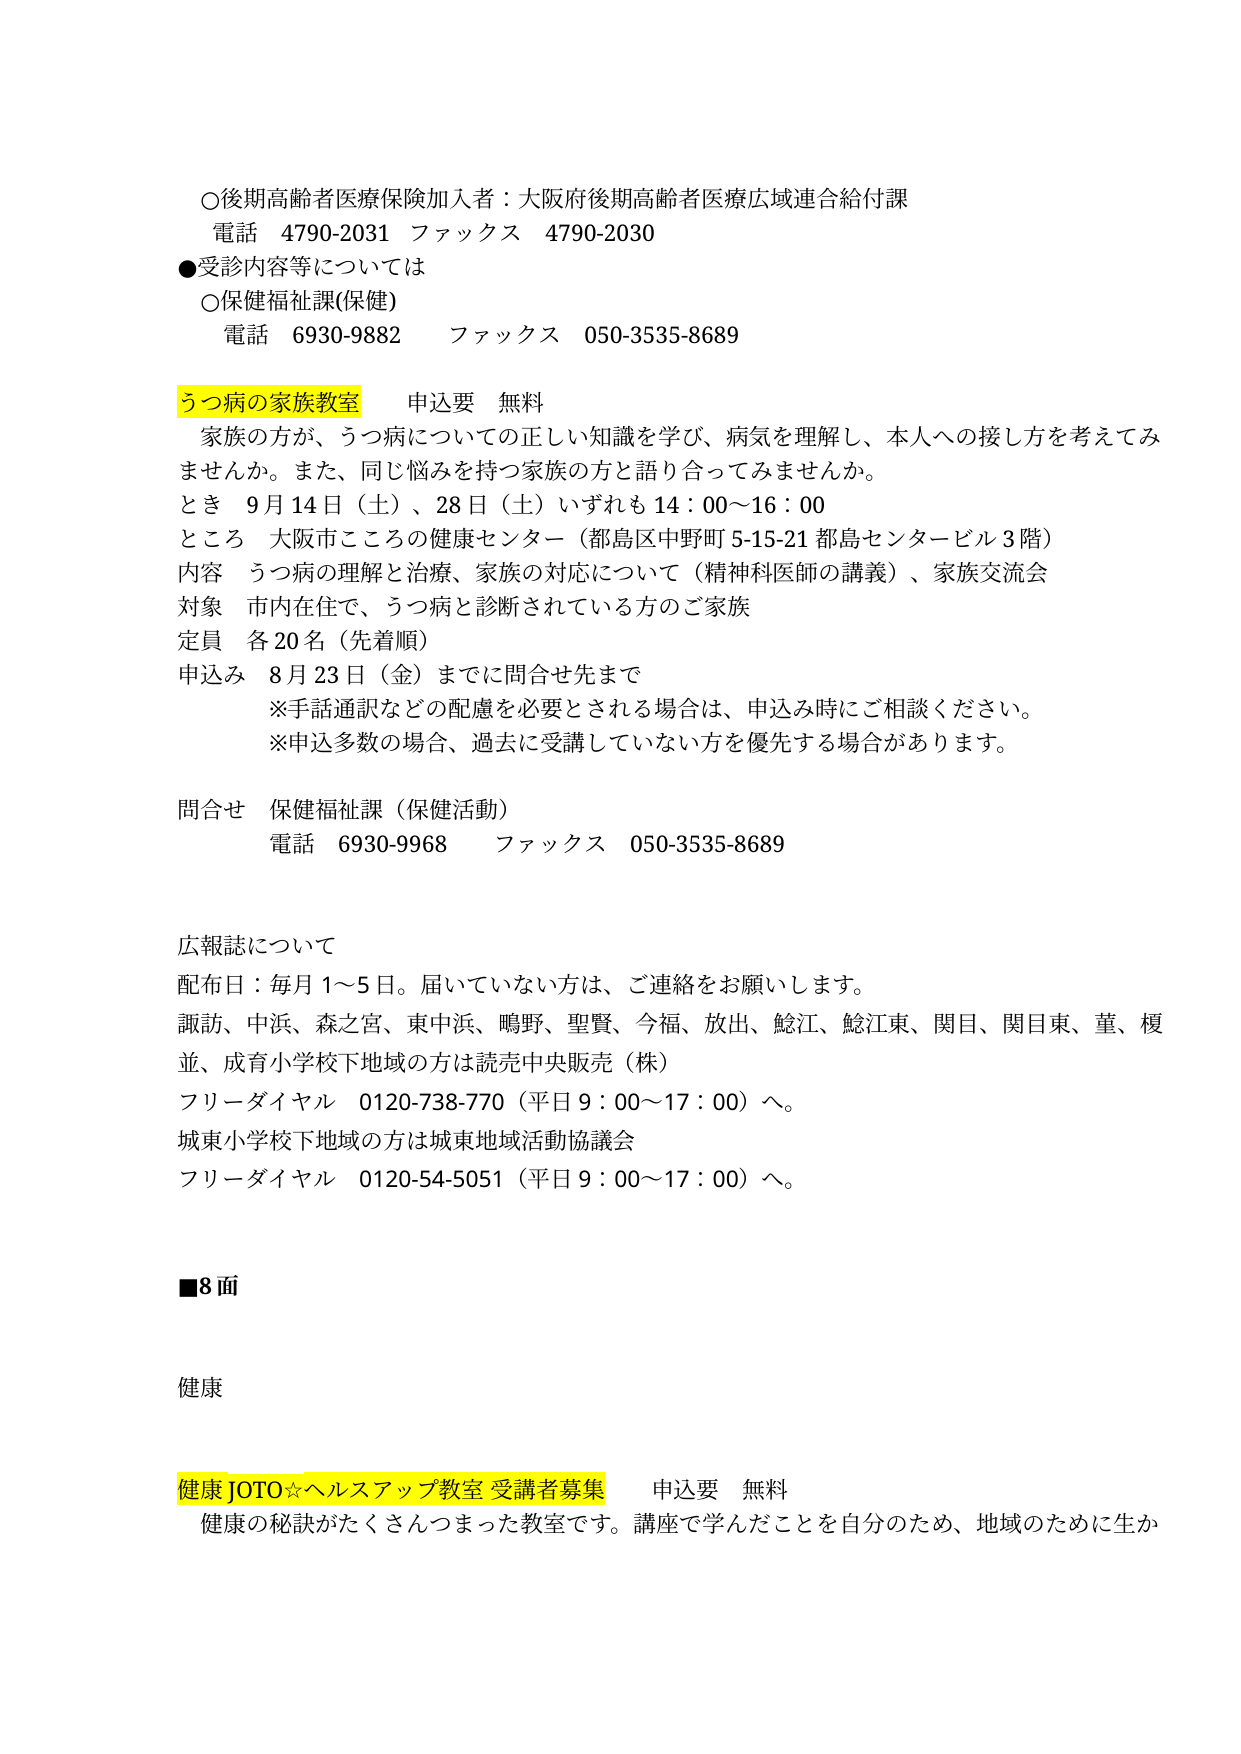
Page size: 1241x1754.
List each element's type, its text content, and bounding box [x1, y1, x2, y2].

text 問合せ 保健福祉課（保健活動） [177, 792, 1177, 826]
text 電話 6930-9968 ファックス 050-3535-8689 [177, 826, 1177, 860]
text ところ 大阪市こころの健康センター（都島区中野町5-15-21 都島センタービル3階） [177, 520, 1177, 554]
text 電話 6930-9882 ファックス 050-3535-8689 [177, 317, 1177, 351]
text とき 9月14日（土）、28日（土）いずれも14：00～16：00 [177, 486, 1177, 520]
text 対象 市内在住で、うつ病と診断されている方のご家族 [177, 588, 1177, 622]
text 広報誌について [177, 928, 1177, 962]
text 健康 [177, 1370, 1177, 1404]
text 城東小学校下地域の方は城東地域活動協議会 [177, 1122, 1177, 1156]
text ○後期高齢者医療保険加入者：大阪府後期高齢者医療広域連合給付課 [177, 181, 1177, 215]
text ●受診内容等については [177, 249, 1177, 283]
text ■8面 [177, 1268, 1177, 1302]
text うつ病の家族教室 申込要 無料 [177, 384, 1177, 418]
text 定員 各20名（先着順） [177, 622, 1177, 656]
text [177, 1506, 1177, 1539]
text ○保健福祉課(保健) [177, 283, 1177, 317]
text 内容 うつ病の理解と治療、家族の対応について（精神科医師の講義）、家族交流会 [177, 554, 1177, 588]
text 電話 4790-2031 ファックス 4790-2030 [177, 215, 1177, 249]
text ※手話通訳などの配慮を必要とされる場合は、申込み時にご相談ください。 [177, 690, 1177, 724]
text 申込み 8月23日（金）までに問合せ先まで [177, 656, 1177, 690]
text 配布日：毎月 1～5日。届いていない方は、ご連絡をお願いします。 [177, 967, 1177, 1001]
text ※申込多数の場合、過去に受講していない方を優先する場合があります。 [177, 724, 1177, 758]
text フリーダイヤル 0120-54-5051（平日9：00～17：00）へ。 [177, 1161, 1177, 1195]
text 健康JOTO☆ヘルスアップ教室 受講者募集 申込要 無料 [177, 1472, 1177, 1506]
text 諏訪、中浜、森之宮、東中浜、鴫野、聖賢、今福、放出、鯰江、鯰江東、関目、関目東、菫、榎並、成育小学校下地域の方は読売中央販売（株） [177, 1006, 1177, 1078]
text 家族の方が、うつ病についての正しい知識を学び、病気を理解し、本人への接し方を考えてみませんか。また、同じ悩みを持つ家族の方と語り合ってみませんか。 [177, 418, 1177, 486]
text フリーダイヤル 0120-738-770（平日9：00～17：00）へ。 [177, 1083, 1177, 1117]
